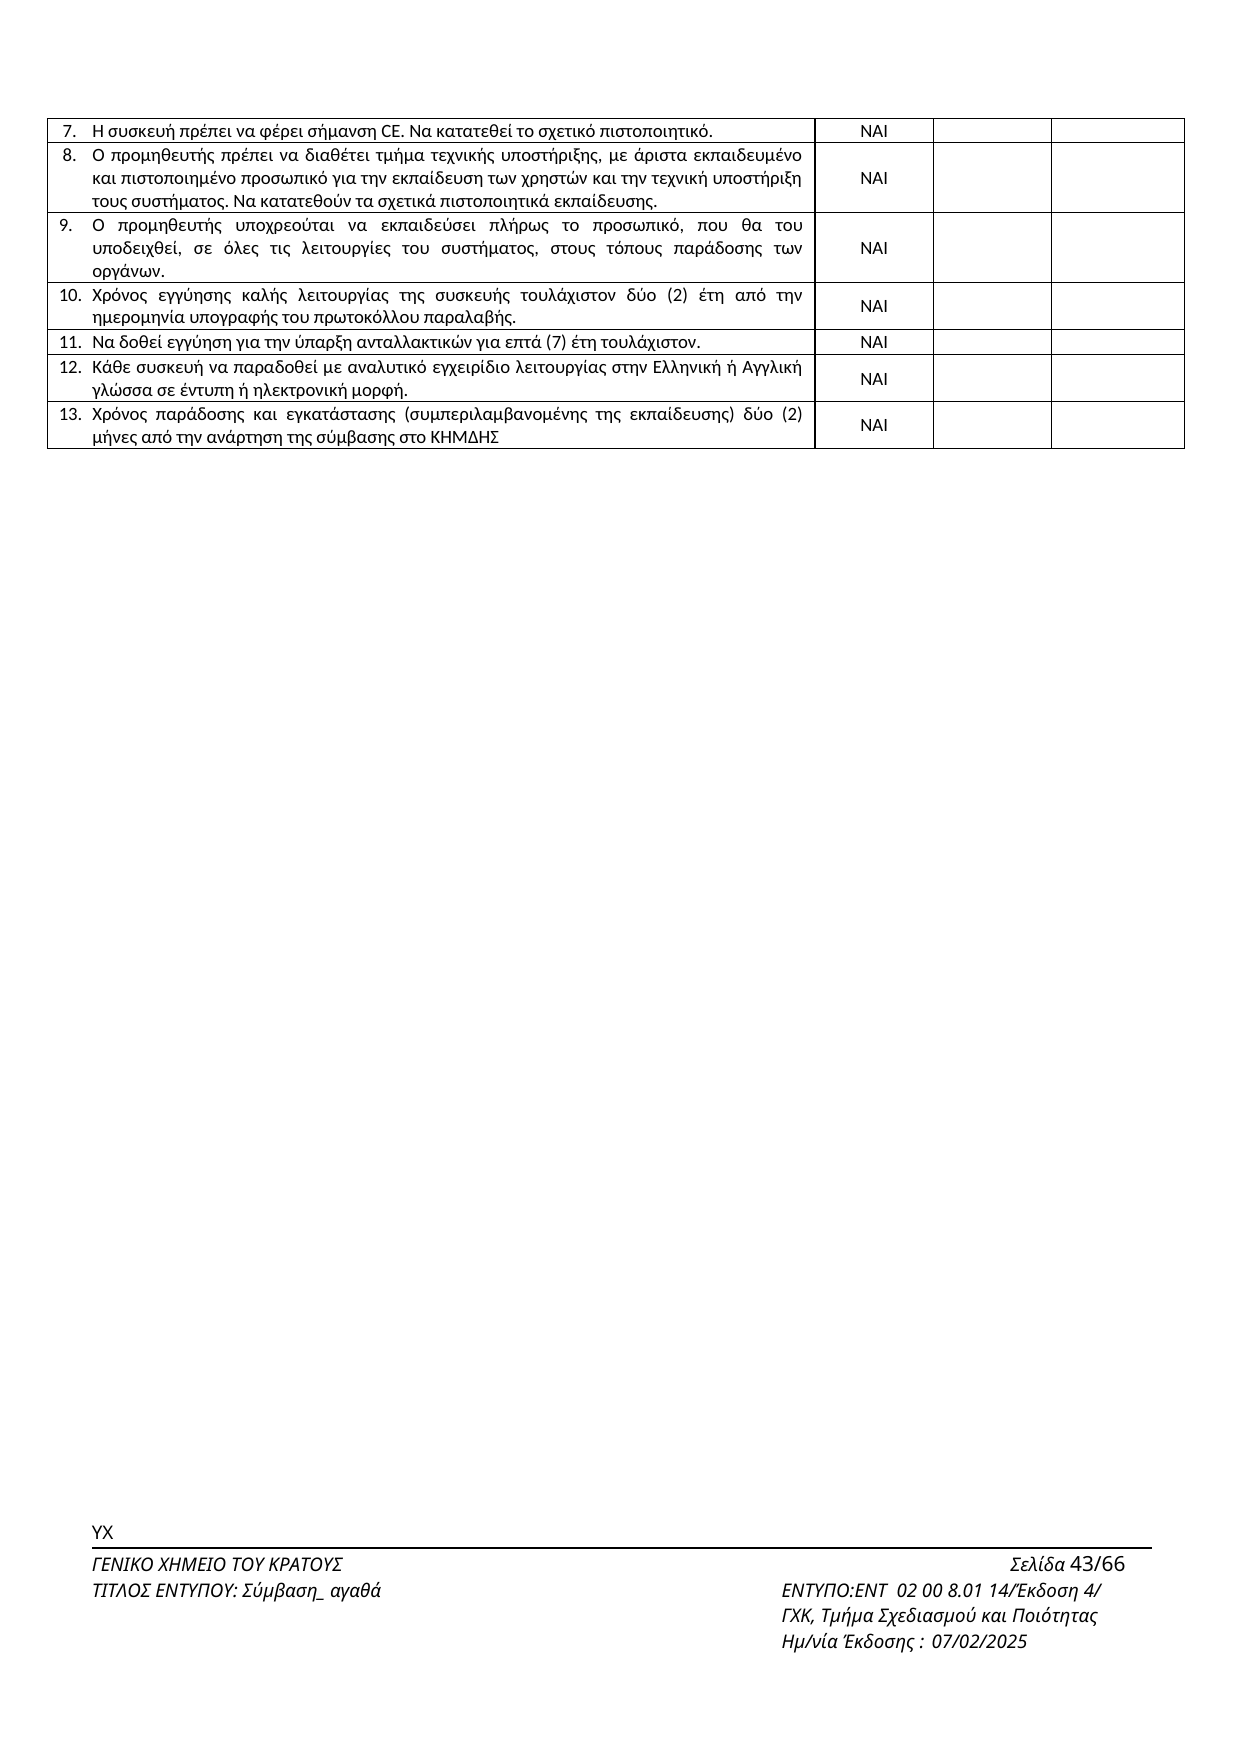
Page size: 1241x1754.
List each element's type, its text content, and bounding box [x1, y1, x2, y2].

table_cell [934, 402, 1051, 448]
table_cell Κάθε συσκευή να παραδοθεί με αναλυτικό εγχειρίδιο λειτουργίας στην Ελληνική ή Αγγλική γλώσσα σε έντυπη ή ηλεκτρονική μορφή. [48, 355, 814, 401]
table_cell [934, 355, 1051, 401]
table_cell [1052, 355, 1184, 401]
table_cell [1052, 119, 1184, 142]
table_cell ΝΑΙ [816, 143, 933, 212]
table_cell [934, 143, 1051, 212]
table_cell Χρόνος παράδοσης και εγκατάστασης (συμπεριλαμβανομένης της εκπαίδευσης) δύο (2) μήνες από την ανάρτηση της σύμβασης στο ΚΗΜΔΗΣ [48, 402, 814, 448]
table_cell ΝΑΙ [816, 213, 933, 282]
table_cell Η συσκευή πρέπει να φέρει σήμανση CE. Να κατατεθεί το σχετικό πιστοποιητικό. [48, 119, 814, 142]
table_cell [1052, 402, 1184, 448]
table_cell Χρόνος εγγύησης καλής λειτουργίας της συσκευής τουλάχιστον δύο (2) έτη από την ημερομηνία υπογραφής του πρωτοκόλλου παραλαβής. [48, 283, 814, 328]
table_cell Ο προμηθευτής πρέπει να διαθέτει τμήμα τεχνικής υποστήριξης, με άριστα εκπαιδευμένο και πιστοποιημένο προσωπικό για την εκπαίδευση των χρηστών και την τεχνική υποστήριξη τους συστήματος. Να κατατεθούν τα σχετικά πιστοποιητικά εκπαίδευσης. [48, 143, 814, 212]
table_cell [934, 213, 1051, 282]
table_cell [1052, 213, 1184, 282]
table_cell Να δοθεί εγγύηση για την ύπαρξη ανταλλακτικών για επτά (7) έτη τουλάχιστον. [48, 330, 814, 354]
table_cell [1052, 143, 1184, 212]
table_cell ΝΑΙ [816, 283, 933, 328]
table_cell Ο προμηθευτής υποχρεούται να εκπαιδεύσει πλήρως το προσωπικό, που θα του υποδειχθεί, σε όλες τις λειτουργίες του συστήματος, στους τόπους παράδοσης των οργάνων. [48, 213, 814, 282]
table_cell ΝΑΙ [816, 330, 933, 354]
table_cell [934, 330, 1051, 354]
table_cell [1052, 330, 1184, 354]
table_cell ΝΑΙ [816, 355, 933, 401]
table_cell [934, 283, 1051, 328]
table_cell [1052, 283, 1184, 328]
table_cell ΝΑΙ [816, 402, 933, 448]
table_cell [934, 119, 1051, 142]
table_cell ΝΑΙ [816, 119, 933, 142]
